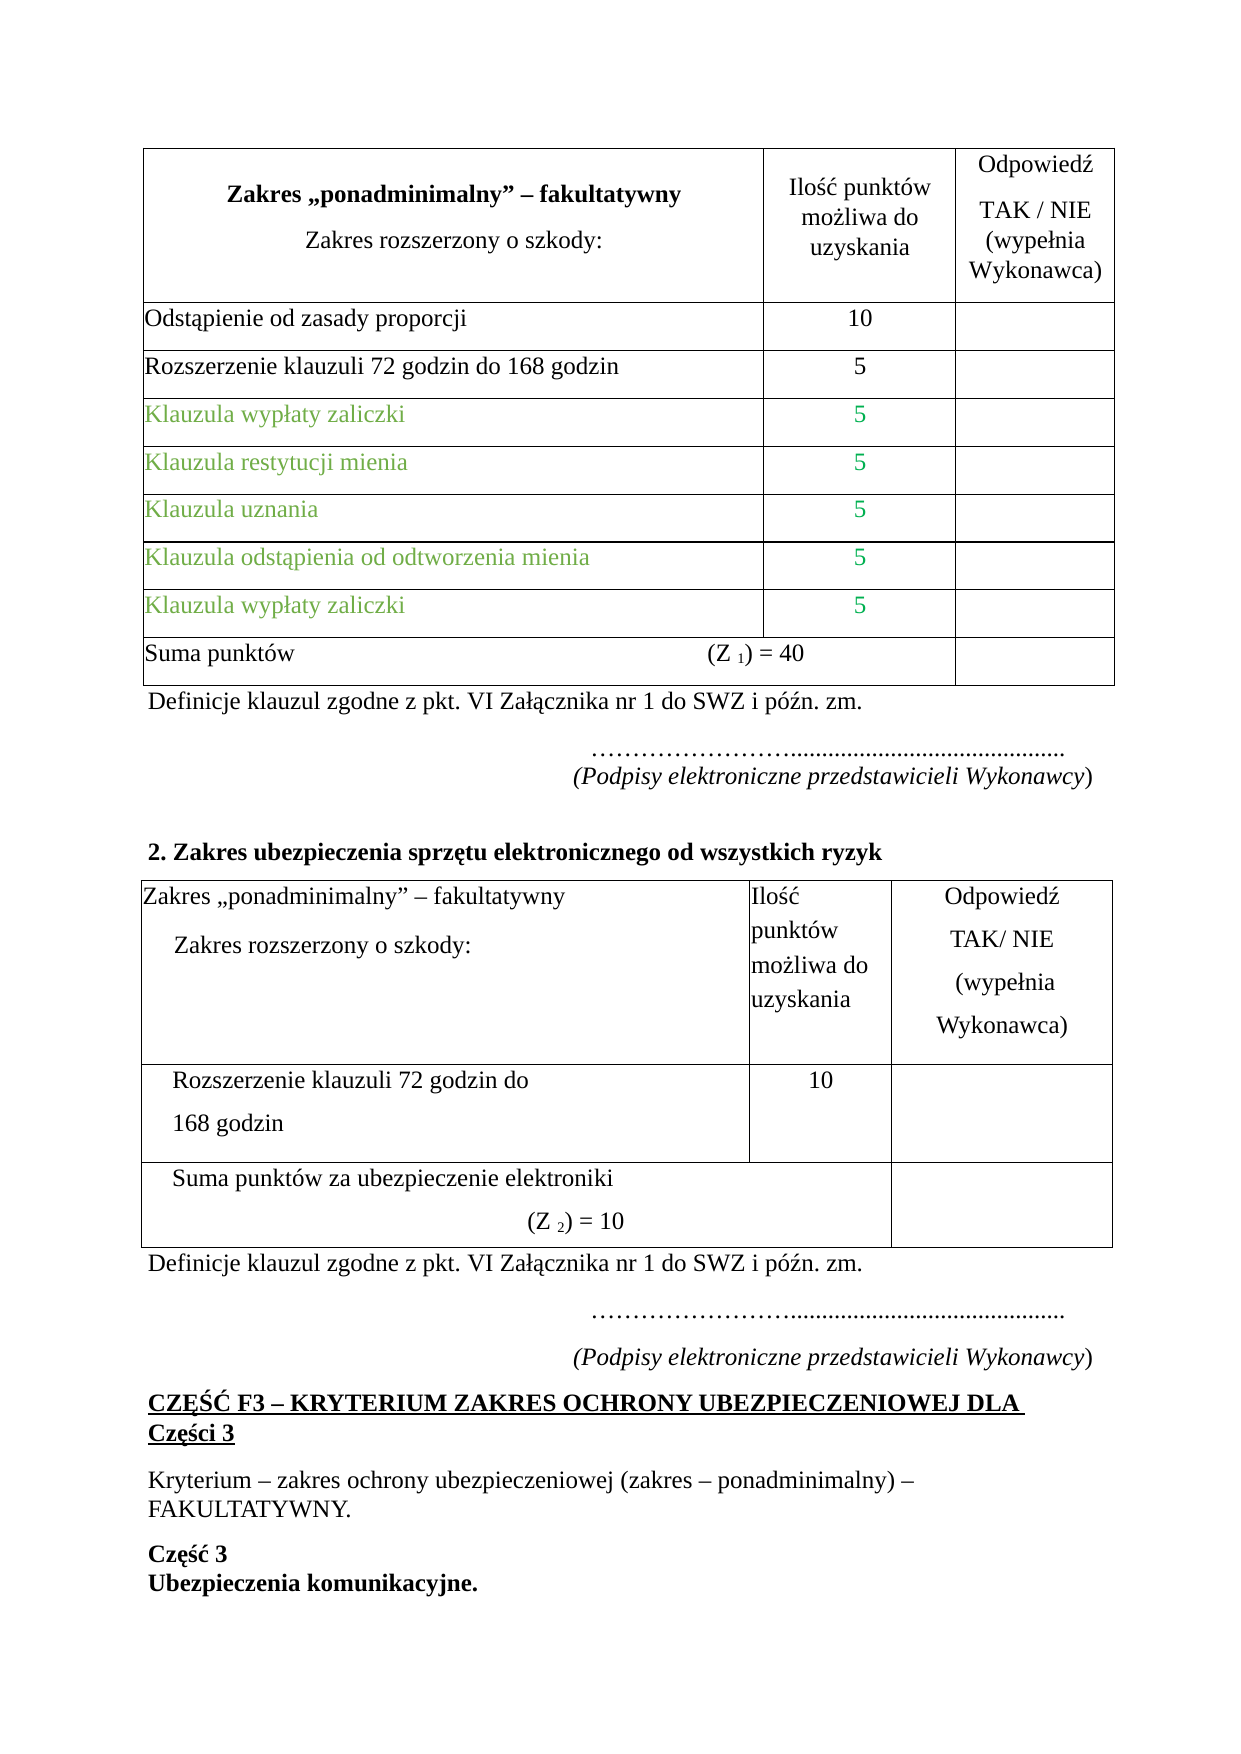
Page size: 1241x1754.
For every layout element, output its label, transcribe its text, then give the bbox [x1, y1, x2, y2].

text 2. Zakres ubezpieczenia sprzętu elektronicznego od wszystkich ryzyk [148, 837, 1093, 866]
table_cell [892, 1065, 1112, 1162]
text (Podpisy elektroniczne przedstawicieli Wykonawcy) [148, 761, 1093, 790]
table_cell [892, 1163, 1112, 1247]
text Kryterium – zakres ochrony ubezpieczeniowej (zakres – ponadminimalny) – FAKULTATYWNY. [148, 1465, 1093, 1523]
table_cell Odstąpienie od zasady proporcji [144, 303, 763, 350]
table_cell Klauzula uznania [144, 495, 763, 541]
table_cell 10 [750, 1065, 891, 1162]
table_cell Klauzula wypłaty zaliczki [144, 399, 763, 446]
table_cell Suma punktów (Z 1) = 40 [144, 638, 955, 685]
table_cell Rozszerzenie klauzuli 72 godzin do 168 godzin [142, 1065, 749, 1162]
table_header Zakres „ponadminimalny” – fakultatywny Zakres rozszerzony o szkody: [144, 149, 763, 302]
table_cell Rozszerzenie klauzuli 72 godzin do 168 godzin [144, 351, 763, 398]
text (Podpisy elektroniczne przedstawicieli Wykonawcy) [148, 1342, 1093, 1370]
text CZĘŚĆ F3 – KRYTERIUM ZAKRES OCHRONY UBEZPIECZENIOWEJ DLA Części 3 [148, 1388, 1093, 1447]
text ……………………............................................ [590, 1295, 1093, 1324]
table_header Ilość punktów możliwa do uzyskania [764, 149, 955, 302]
table_cell [956, 543, 1114, 589]
table_cell Klauzula wypłaty zaliczki [144, 590, 763, 637]
table_cell [956, 351, 1114, 398]
text ……………………............................................ [590, 733, 1093, 761]
table_cell [956, 590, 1114, 637]
table_cell 5 [764, 495, 955, 541]
table_cell [956, 495, 1114, 541]
text Część 3 [148, 1539, 1093, 1568]
table_header Odpowiedź TAK/ NIE (wypełnia Wykonawca) [892, 881, 1112, 1064]
table_cell 5 [764, 351, 955, 398]
text Definicje klauzul zgodne z pkt. VI Załącznika nr 1 do SWZ i późn. zm. [148, 1248, 1093, 1277]
table_cell [956, 303, 1114, 350]
table_cell [956, 447, 1114, 493]
table_header Zakres „ponadminimalny” – fakultatywny Zakres rozszerzony o szkody: [142, 881, 749, 1064]
table_cell 5 [764, 399, 955, 446]
table_cell 10 [764, 303, 955, 350]
table_header Odpowiedź TAK / NIE (wypełnia Wykonawca) [956, 149, 1114, 302]
table_cell [956, 638, 1114, 685]
table_cell [956, 399, 1114, 446]
table_cell Suma punktów za ubezpieczenie elektroniki (Z 2) = 10 [142, 1163, 891, 1247]
table_header Ilość punktów możliwa do uzyskania [750, 881, 891, 1064]
text Definicje klauzul zgodne z pkt. VI Załącznika nr 1 do SWZ i późn. zm. [148, 686, 1093, 714]
table_cell 5 [764, 543, 955, 589]
table_cell Klauzula odstąpienia od odtworzenia mienia [144, 543, 763, 589]
table_cell Klauzula restytucji mienia [144, 447, 763, 493]
text Ubezpieczenia komunikacyjne. [148, 1568, 1093, 1597]
table_cell 5 [764, 447, 955, 493]
table_cell 5 [764, 590, 955, 637]
